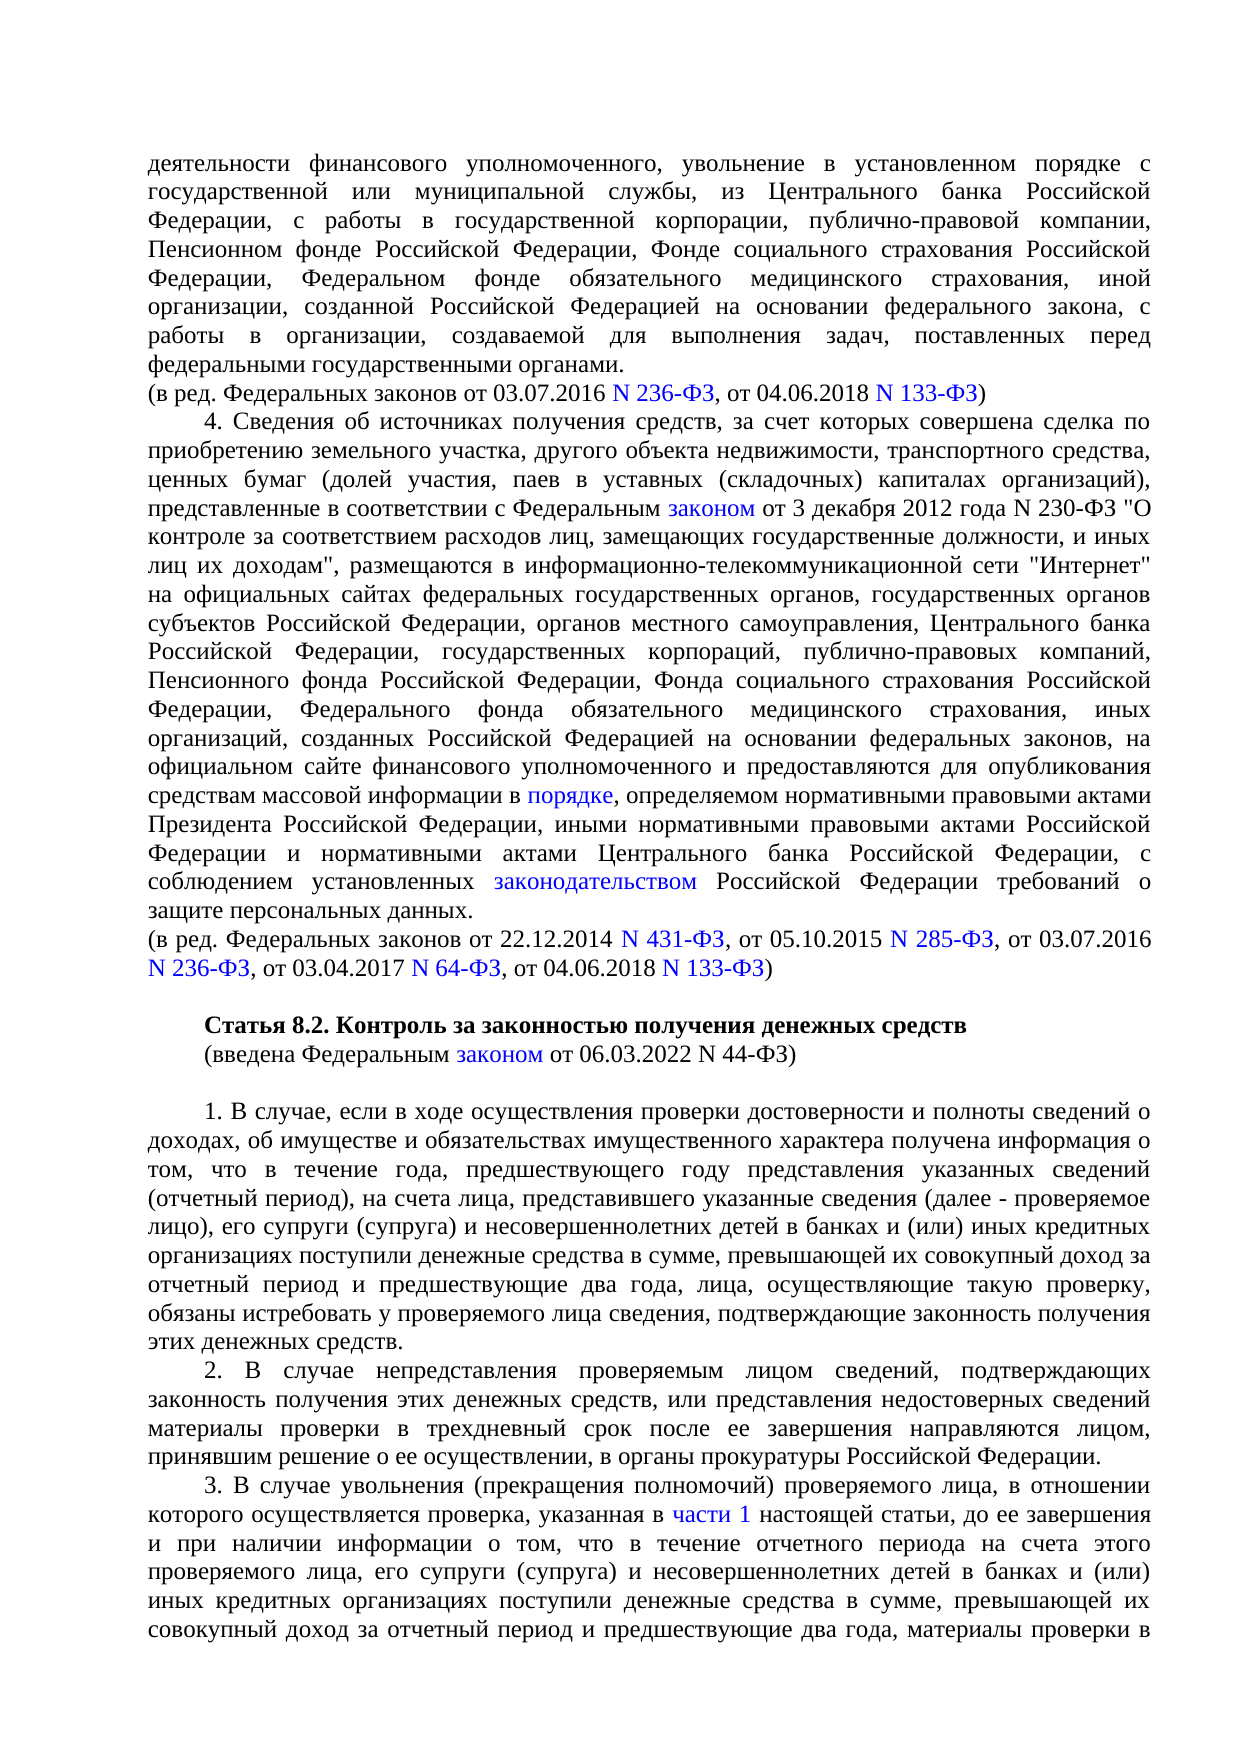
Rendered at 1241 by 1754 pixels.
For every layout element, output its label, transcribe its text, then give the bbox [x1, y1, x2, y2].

text (в ред. Федеральных законов от 22.12.2014 N 431-ФЗ, от 05.10.2015 N 285-ФЗ, от 03.07.2016 N 236-ФЗ, от 03.04.2017 N 64-ФЗ, от 04.06.2018 N 133-ФЗ) [148, 924, 1152, 981]
text 2. В случае непредставления проверяемым лицом сведений, подтверждающих законность получения этих денежных средств, или представления недостоверных сведений материалы проверки в трехдневный срок после ее завершения направляются лицом, принявшим решение о ее осуществлении, в органы прокуратуры Российской Федерации. [148, 1355, 1152, 1470]
text (введена Федеральным законом от 06.03.2022 N 44-ФЗ) [148, 1039, 1152, 1068]
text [148, 1470, 1152, 1643]
text 4. Сведения об источниках получения средств, за счет которых совершена сделка по приобретению земельного участка, другого объекта недвижимости, транспортного средства, ценных бумаг (долей участия, паев в уставных (складочных) капиталах организаций), представленные в соответствии с Федеральным законом от 3 декабря 2012 года N 230-ФЗ "О контроле за соответствием расходов лиц, замещающих государственные должности, и иных лиц их доходам", размещаются в информационно-телекоммуникационной сети "Интернет" на официальных сайтах федеральных государственных органов, государственных органов субъектов Российской Федерации, органов местного самоуправления, Центрального банка Российской Федерации, государственных корпораций, публично-правовых компаний, Пенсионного фонда Российской Федерации, Фонда социального страхования Российской Федерации, Федерального фонда обязательного медицинского страхования, иных организаций, созданных Российской Федерацией на основании федеральных законов, на официальном сайте финансового уполномоченного и предоставляются для опубликования средствам массовой информации в порядке, определяемом нормативными правовыми актами Президента Российской Федерации, иными нормативными правовыми актами Российской Федерации и нормативными актами Центрального банка Российской Федерации, с соблюдением установленных законодательством Российской Федерации требований о защите персональных данных. [148, 406, 1152, 924]
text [148, 148, 1152, 378]
title Статья 8.2. Контроль за законностью получения денежных средств [148, 1010, 1152, 1039]
text (в ред. Федеральных законов от 03.07.2016 N 236-ФЗ, от 04.06.2018 N 133-ФЗ) [148, 378, 1152, 406]
text 1. В случае, если в ходе осуществления проверки достоверности и полноты сведений о доходах, об имуществе и обязательствах имущественного характера получена информация о том, что в течение года, предшествующего году представления указанных сведений (отчетный период), на счета лица, представившего указанные сведения (далее - проверяемое лицо), его супруги (супруга) и несовершеннолетних детей в банках и (или) иных кредитных организациях поступили денежные средства в сумме, превышающей их совокупный доход за отчетный период и предшествующие два года, лица, осуществляющие такую проверку, обязаны истребовать у проверяемого лица сведения, подтверждающие законность получения этих денежных средств. [148, 1096, 1152, 1355]
